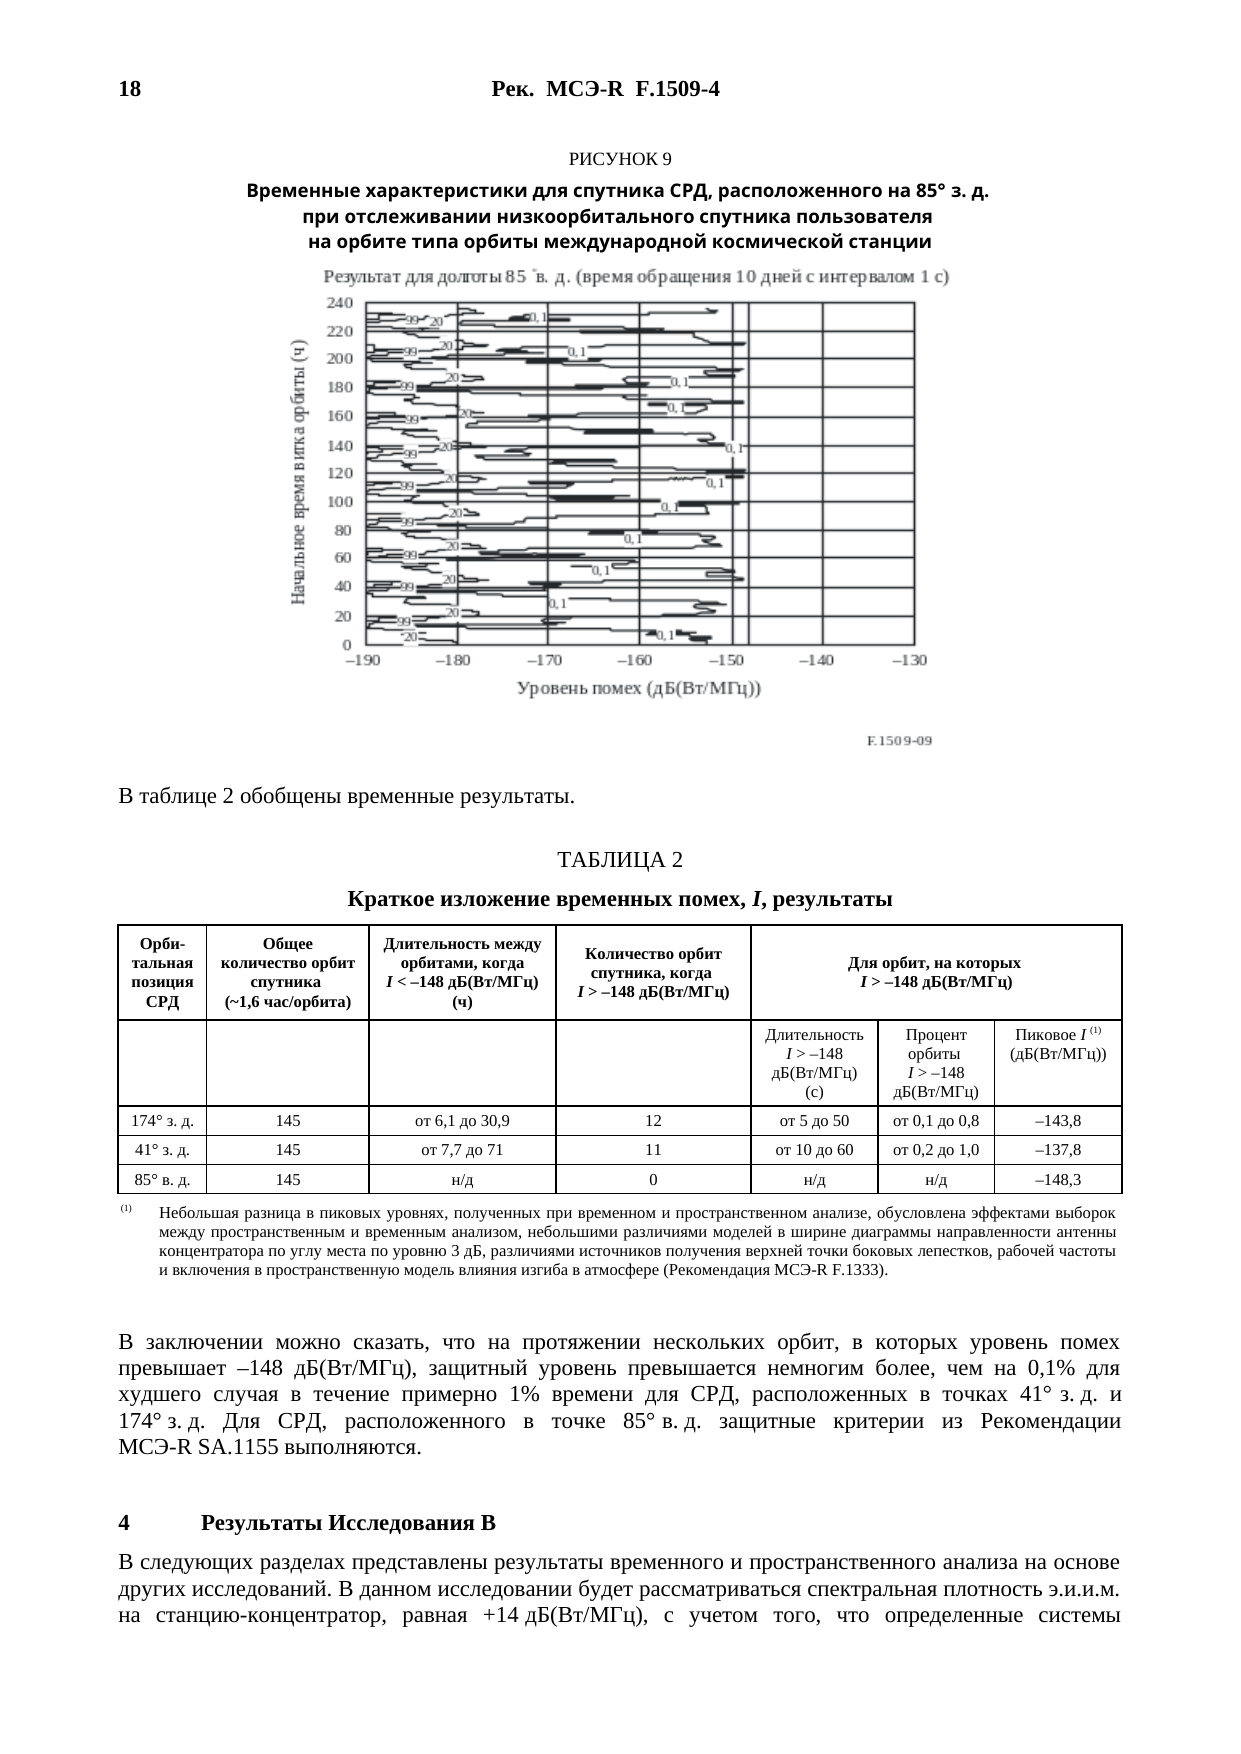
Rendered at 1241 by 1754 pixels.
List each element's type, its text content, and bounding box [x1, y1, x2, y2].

table_cell от 5 до 50 [752, 1107, 877, 1134]
table_cell Пиковое I (1) (дБ(Вт/МГц)) [995, 1021, 1121, 1105]
table_header Для орбит, на которых I > –148 дБ(Вт/МГц) [752, 926, 1121, 1019]
table_cell 145 [207, 1165, 368, 1193]
table_cell 145 [207, 1107, 368, 1134]
table_header Общее количество орбит спутника (~1,6 час/орбита) [207, 926, 368, 1019]
table_cell н/д [879, 1165, 994, 1193]
text В таблице 2 обобщены временные результаты. [118, 782, 1122, 809]
table_cell [557, 1021, 750, 1105]
table_cell –148,3 [995, 1165, 1121, 1193]
table_cell 174° з. д. [119, 1107, 206, 1134]
table_header Длительность между орбитами, когда I < –148 дБ(Вт/МГц) (ч) [370, 926, 555, 1019]
text ТАБЛИЦА 2 [118, 846, 1122, 873]
table_cell от 6,1 до 30,9 [370, 1107, 555, 1134]
table_cell Длительность I > –148 дБ(Вт/МГц) (с) [752, 1021, 877, 1105]
subtitle 4 Результаты Исследования B [118, 1509, 1122, 1536]
title Временные характеристики для спутника СРД, расположенного на 85° з. д. при отслеживании низкоорбитального спутника пользователя на орбите типа орбиты международной космической станции [118, 178, 1122, 254]
table_cell от 10 до 60 [752, 1136, 877, 1163]
table_cell 0 [557, 1165, 750, 1193]
table_cell 41° з. д. [119, 1136, 206, 1163]
table_cell 11 [557, 1136, 750, 1163]
text РИСУНОК 9 [118, 148, 1122, 169]
table_cell 145 [207, 1136, 368, 1163]
table_cell –143,8 [995, 1107, 1121, 1134]
table_cell н/д [370, 1165, 555, 1193]
table_cell [207, 1021, 368, 1105]
table_cell Процент орбиты I > –148 дБ(Вт/МГц) [879, 1021, 994, 1105]
table_cell (1) Небольшая разница в пиковых уровнях, полученных при временном и пространственном анализе, обусловлена эффектами выборок между пространственным и временным анализом, небольшими различиями моделей в ширине диаграммы направленности антенны концентратора по углу места по уровню 3 дБ, различиями источников получения верхней точки боковых лепестков, рабочей частоты и включения в пространственную модель влияния изгиба в атмосфере (Рекомендация МСЭ-R F.1333). [118, 1194, 1120, 1279]
table_cell [370, 1021, 555, 1105]
table_cell от 0,2 до 1,0 [879, 1136, 994, 1163]
title Краткое изложение временных помех, I, результаты [118, 885, 1122, 911]
table_cell от 0,1 до 0,8 [879, 1107, 994, 1134]
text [118, 1548, 1122, 1627]
table_cell [119, 1021, 206, 1105]
table_header Количество орбит спутника, когда I > –148 дБ(Вт/МГц) [557, 926, 750, 1019]
text В заключении можно сказать, что на протяжении нескольких орбит, в которых уровень помех превышает –148 дБ(Вт/МГц), защитный уровень превышается немногим более, чем на 0,1% для худшего случая в течение примерно 1% времени для СРД, расположенных в точках 41° з. д. и 174° з. д. Для СРД, расположенного в точке 85° в. д. защитные критерии из Рекомендации МСЭ-R SA.1155 выполняются. [118, 1328, 1122, 1459]
table_cell –137,8 [995, 1136, 1121, 1163]
table_cell 85° в. д. [119, 1165, 206, 1193]
table_cell н/д [752, 1165, 877, 1193]
table_cell от 7,7 до 71 [370, 1136, 555, 1163]
table_header Орби-тальная позиция СРД [119, 926, 206, 1019]
table_cell 12 [557, 1107, 750, 1134]
